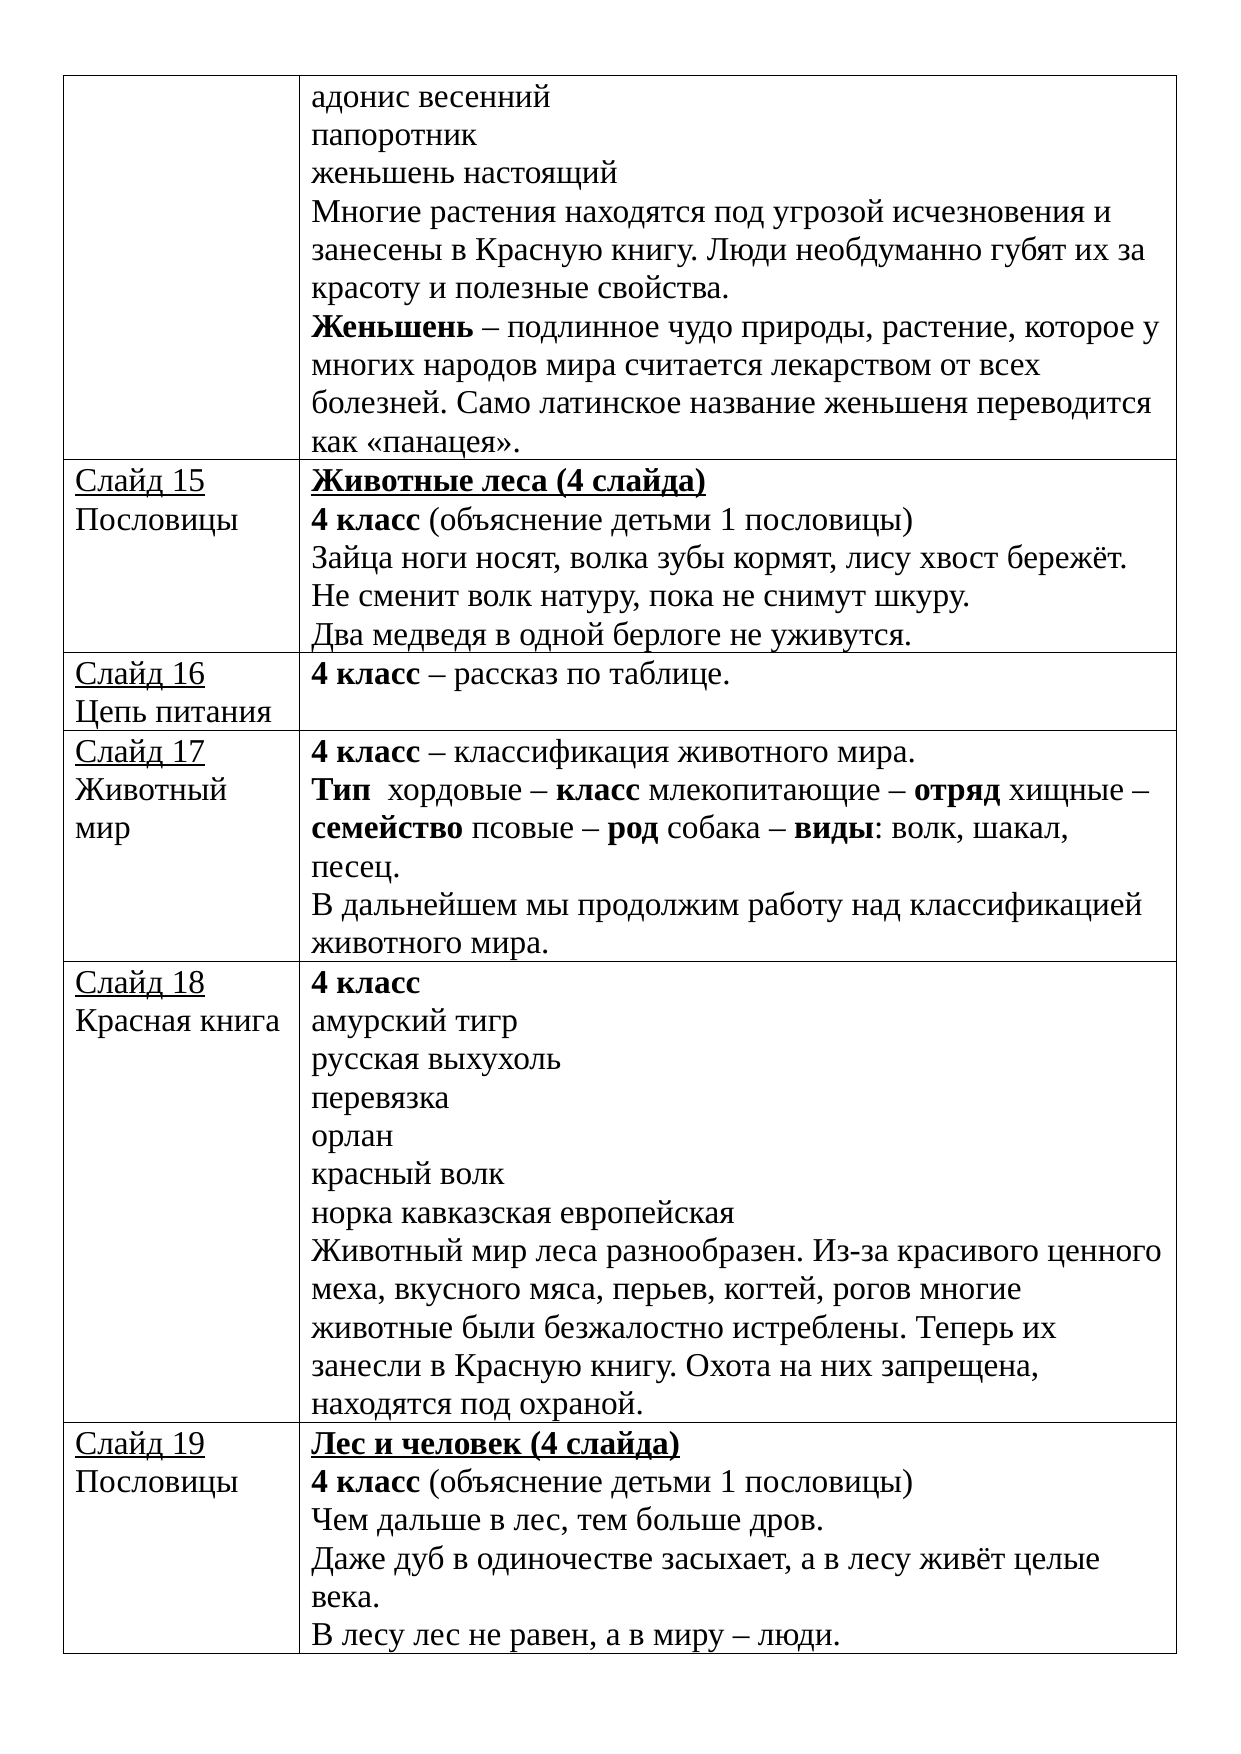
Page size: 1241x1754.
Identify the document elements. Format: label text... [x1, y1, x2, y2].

table_cell Слайд 17 Животный мир [64, 731, 299, 961]
table_cell 4 класс – рассказ по таблице. [300, 653, 1176, 730]
table_cell Слайд 15 Пословицы [64, 460, 299, 652]
table_cell 4 класс – классификация животного мира. Тип хордовые – класс млекопитающие – отряд хищные – семейство псовые – род собака – виды: волк, шакал, песец. В дальнейшем мы продолжим работу над классификацией животного мира. [300, 731, 1176, 961]
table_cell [300, 1423, 1176, 1653]
table_cell Слайд 16 Цепь питания [64, 653, 299, 730]
table_cell 4 класс амурский тигр русская выхухоль перевязка орлан красный волк норка кавказская европейская Животный мир леса разнообразен. Из-за красивого ценного меха, вкусного мяса, перьев, когтей, рогов многие животные были безжалостно истреблены. Теперь их занесли в Красную книгу. Охота на них запрещена, находятся под охраной. [300, 962, 1176, 1422]
table_cell Слайд 18 Красная книга [64, 962, 299, 1422]
table_cell Животные леса (4 слайда) 4 класс (объяснение детьми 1 пословицы) Зайца ноги носят, волка зубы кормят, лису хвост бережёт. Не сменит волк натуру, пока не снимут шкуру. Два медведя в одной берлоге не уживутся. [300, 460, 1176, 652]
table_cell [300, 76, 1176, 459]
table_cell Слайд 19 Пословицы [64, 1423, 299, 1653]
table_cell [64, 76, 299, 459]
